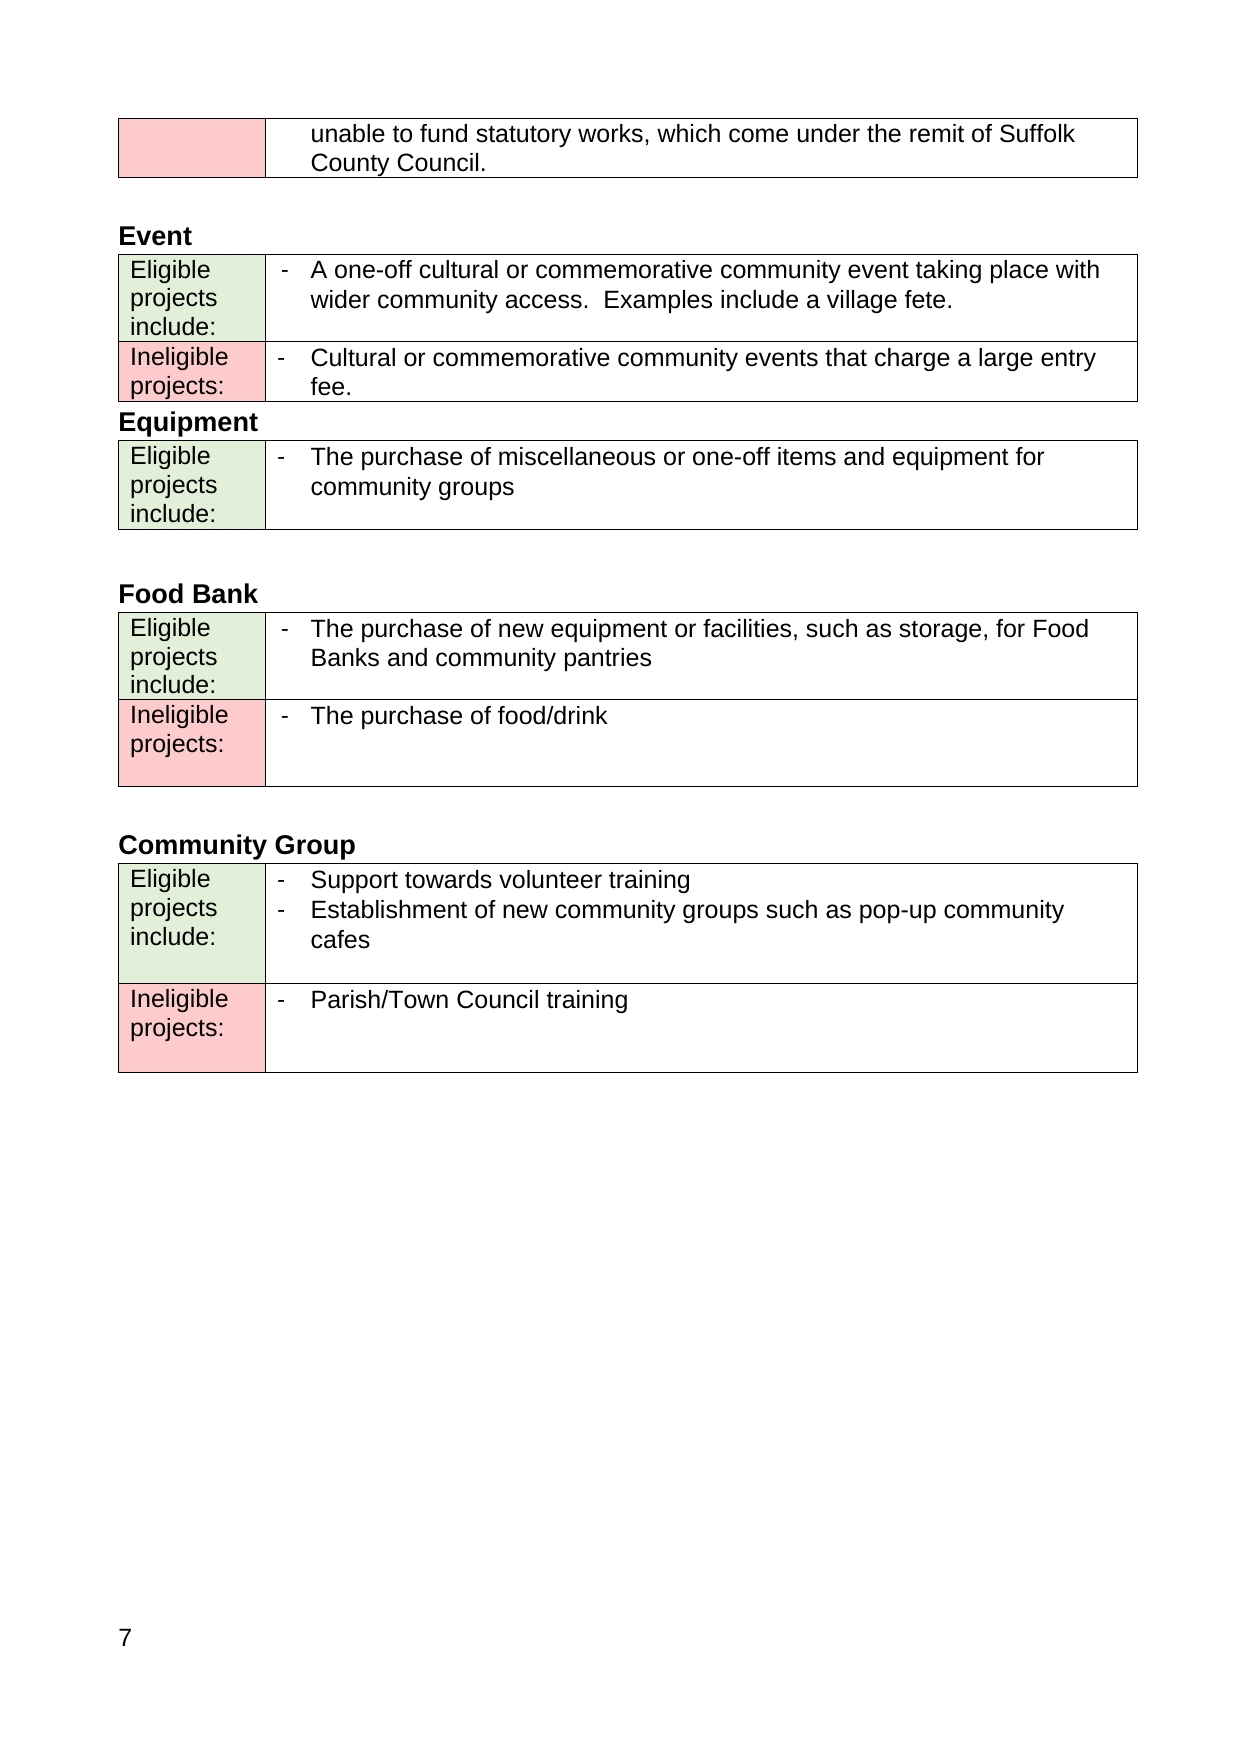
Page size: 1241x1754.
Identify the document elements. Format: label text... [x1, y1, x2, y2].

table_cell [119, 119, 265, 177]
table_header A one-off cultural or commemorative community event taking place with wider community access. Examples include a village fete. [266, 255, 1137, 341]
table_header Eligible projects include: [119, 441, 265, 529]
table_header The purchase of new equipment or facilities, such as storage, for Food Banks and community pantries [266, 613, 1137, 699]
table_cell Parish/Town Council training [266, 984, 1137, 1072]
table_header Eligible projects include: [119, 613, 265, 699]
table_header The purchase of miscellaneous or one-off items and equipment for community groups [266, 441, 1137, 529]
subtitle Community Group [118, 829, 1122, 861]
subtitle Food Bank [118, 578, 1122, 609]
table_cell Ineligible projects: [119, 700, 265, 786]
subtitle Event [118, 220, 1122, 251]
table_header Support towards volunteer training Establishment of new community groups such as pop-up community cafes [266, 864, 1137, 983]
subtitle Equipment [118, 406, 1122, 438]
table_header Eligible projects include: [119, 255, 265, 341]
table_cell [266, 119, 1137, 177]
table_cell Ineligible projects: [119, 984, 265, 1072]
table_cell The purchase of food/drink [266, 700, 1137, 786]
table_cell Cultural or commemorative community events that charge a large entry fee. [266, 342, 1137, 401]
table_cell Ineligible projects: [119, 342, 265, 401]
table_header Eligible projects include: [119, 864, 265, 983]
